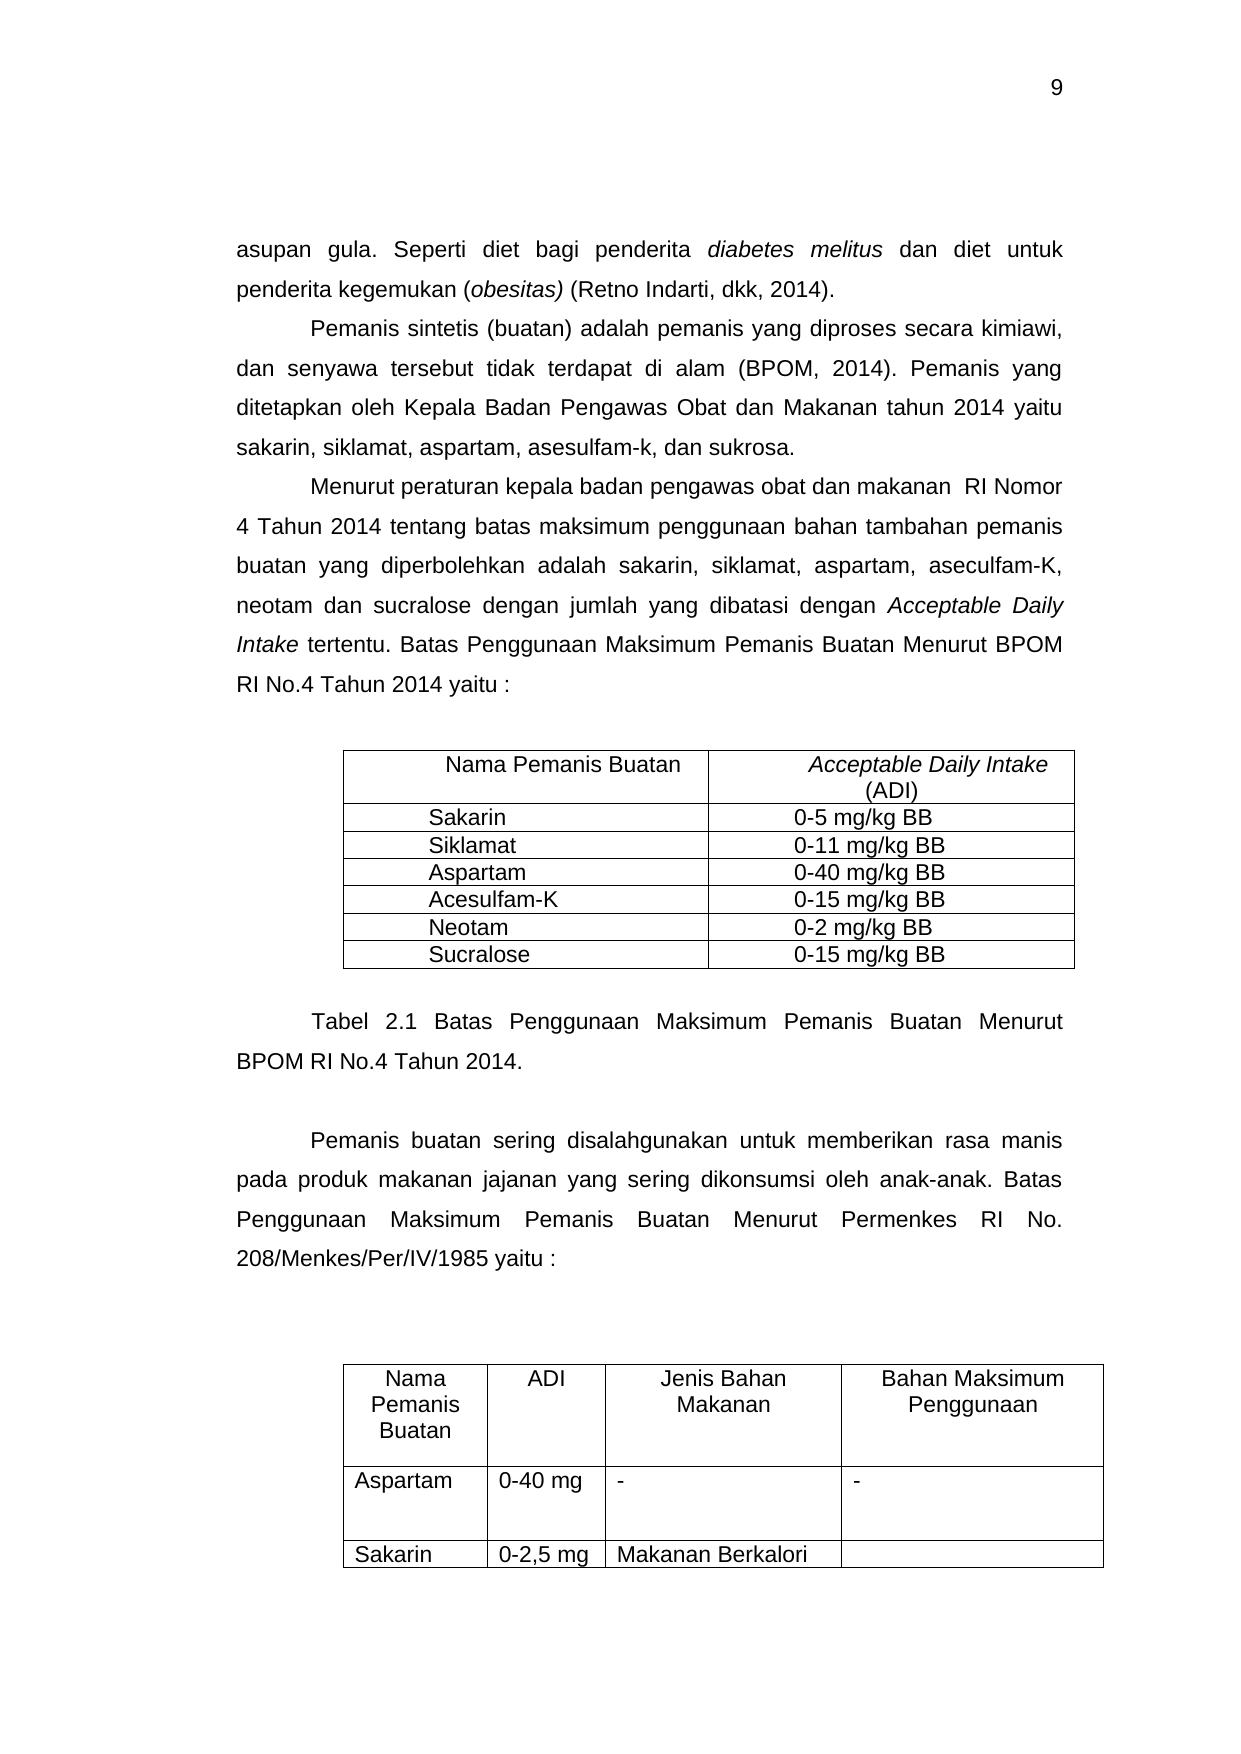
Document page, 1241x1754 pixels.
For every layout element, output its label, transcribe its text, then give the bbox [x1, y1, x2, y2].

list Pemanis sintetis (buatan) adalah pemanis yang diproses secara kimiawi, dan senyawa tersebut tidak terdapat di alam (BPOM, 2014). Pemanis yang ditetapkan oleh Kepala Badan Pengawas Obat dan Makanan tahun 2014 yaitu sakarin, siklamat, aspartam, asesulfam-k, dan sukrosa. [236, 315, 1063, 460]
table_cell Acesulfam-K [344, 886, 708, 913]
table_cell Aspartam [344, 859, 708, 885]
text Tabel 2.1 Batas Penggunaan Maksimum Pemanis Buatan Menurut BPOM RI No.4 Tahun 2014. [236, 1008, 1063, 1074]
table_header Acceptable Daily Intake (ADI) [709, 751, 1074, 803]
table_cell 0-15 mg/kg BB [709, 886, 1074, 913]
table_cell 0-2 mg/kg BB [709, 914, 1074, 940]
table_header Jenis Bahan Makanan [606, 1365, 841, 1466]
table_cell Siklamat [344, 832, 708, 858]
text Pemanis buatan sering disalahgunakan untuk memberikan rasa manis pada produk makanan jajanan yang sering dikonsumsi oleh anak-anak. Batas Penggunaan Maksimum Pemanis Buatan Menurut Permenkes RI No. 208/Menkes/Per/IV/1985 yaitu : [236, 1127, 1063, 1271]
table_header Nama Pemanis Buatan [344, 1365, 487, 1466]
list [236, 236, 1063, 302]
table_cell 0-2,5 mg [488, 1541, 605, 1567]
table_cell 0-40 mg/kg BB [709, 859, 1074, 885]
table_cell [344, 1541, 487, 1567]
table_cell Aspartam [344, 1467, 487, 1540]
table_cell Sakarin [344, 804, 708, 831]
table_cell 0-40 mg [488, 1467, 605, 1540]
table_cell 0-15 mg/kg BB [709, 941, 1074, 968]
table_cell 0-5 mg/kg BB [709, 804, 1074, 831]
text Menurut peraturan kepala badan pengawas obat dan makanan RI Nomor 4 Tahun 2014 tentang batas maksimum penggunaan bahan tambahan pemanis buatan yang diperbolehkan adalah sakarin, siklamat, aspartam, aseculfam-K, neotam dan sucralose dengan jumlah yang dibatasi dengan Acceptable Daily Intake tertentu. Batas Penggunaan Maksimum Pemanis Buatan Menurut BPOM RI No.4 Tahun 2014 yaitu : [236, 473, 1063, 697]
table_cell Sucralose [344, 941, 708, 968]
table_cell - [842, 1467, 1103, 1540]
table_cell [606, 1541, 841, 1567]
table_cell Neotam [344, 914, 708, 940]
table_cell - [606, 1467, 841, 1540]
table_header Nama Pemanis Buatan [344, 751, 708, 803]
table_cell 0-11 mg/kg BB [709, 832, 1074, 858]
table_header Bahan Maksimum Penggunaan [842, 1365, 1103, 1466]
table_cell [842, 1541, 1103, 1567]
table_header ADI [488, 1365, 605, 1466]
